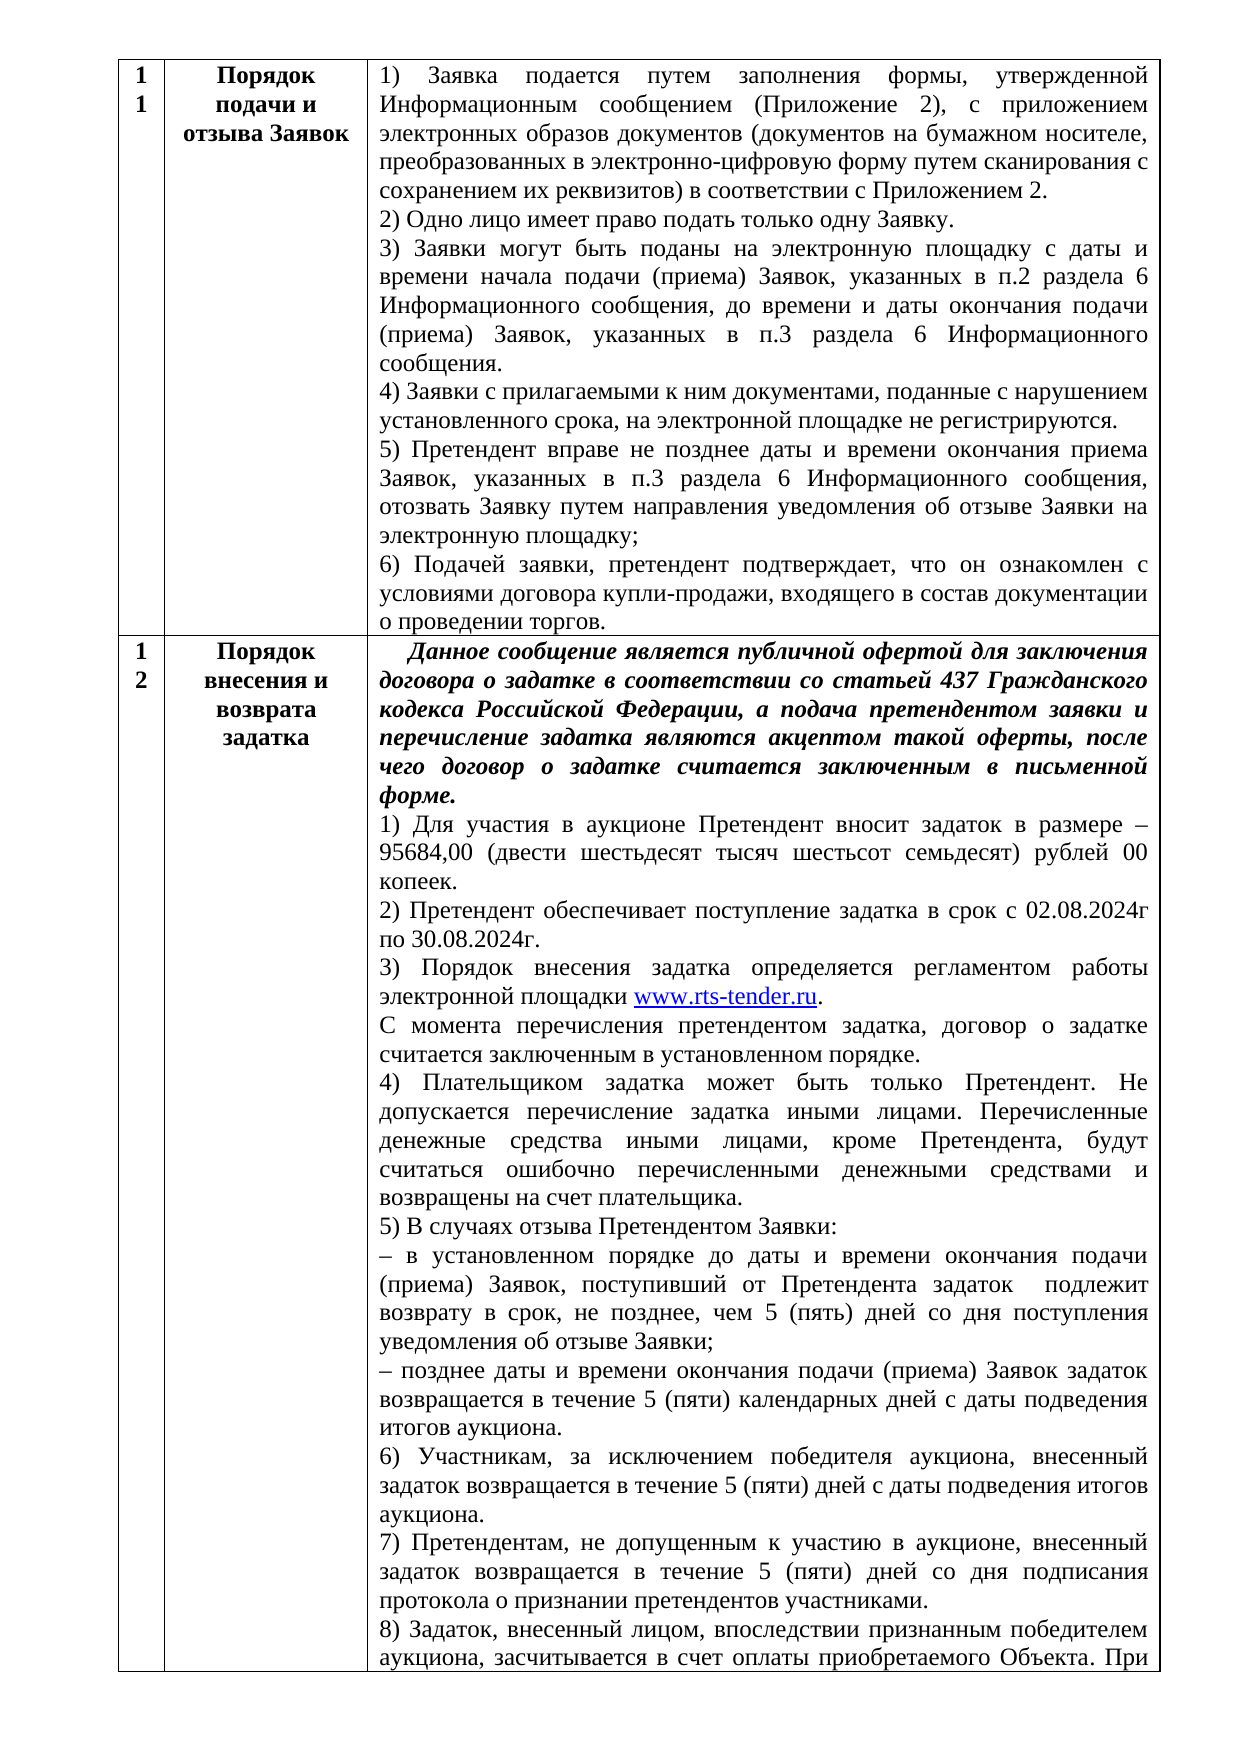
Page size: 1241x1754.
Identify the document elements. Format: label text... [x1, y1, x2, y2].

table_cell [368, 636, 1159, 1671]
table_cell 1) Заявка подается путем заполнения формы, утвержденной Информационным сообщением (Приложение 2), с приложением электронных образов документов (документов на бумажном носителе, преобразованных в электронно-цифровую форму путем сканирования с сохранением их реквизитов) в соответствии с Приложением 2. 2) Одно лицо имеет право подать только одну Заявку. 3) Заявки могут быть поданы на электронную площадку с даты и времени начала подачи (приема) Заявок, указанных в п.2 раздела 6 Информационного сообщения, до времени и даты окончания подачи (приема) Заявок, указанных в п.3 раздела 6 Информационного сообщения. 4) Заявки с прилагаемыми к ним документами, поданные с нарушением установленного срока, на электронной площадке не регистрируются. 5) Претендент вправе не позднее даты и времени окончания приема Заявок, указанных в п.3 раздела 6 Информационного сообщения, отозвать Заявку путем направления уведомления об отзыве Заявки на электронную площадку; 6) Подачей заявки, претендент подтверждает, что он ознакомлен с условиями договора купли-продажи, входящего в состав документации о проведении торгов. [368, 60, 1159, 635]
table_cell 11 [119, 60, 164, 635]
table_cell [165, 636, 367, 1671]
table_cell 12 [119, 636, 164, 1671]
table_cell Порядок подачи и отзыва Заявок [165, 60, 367, 635]
